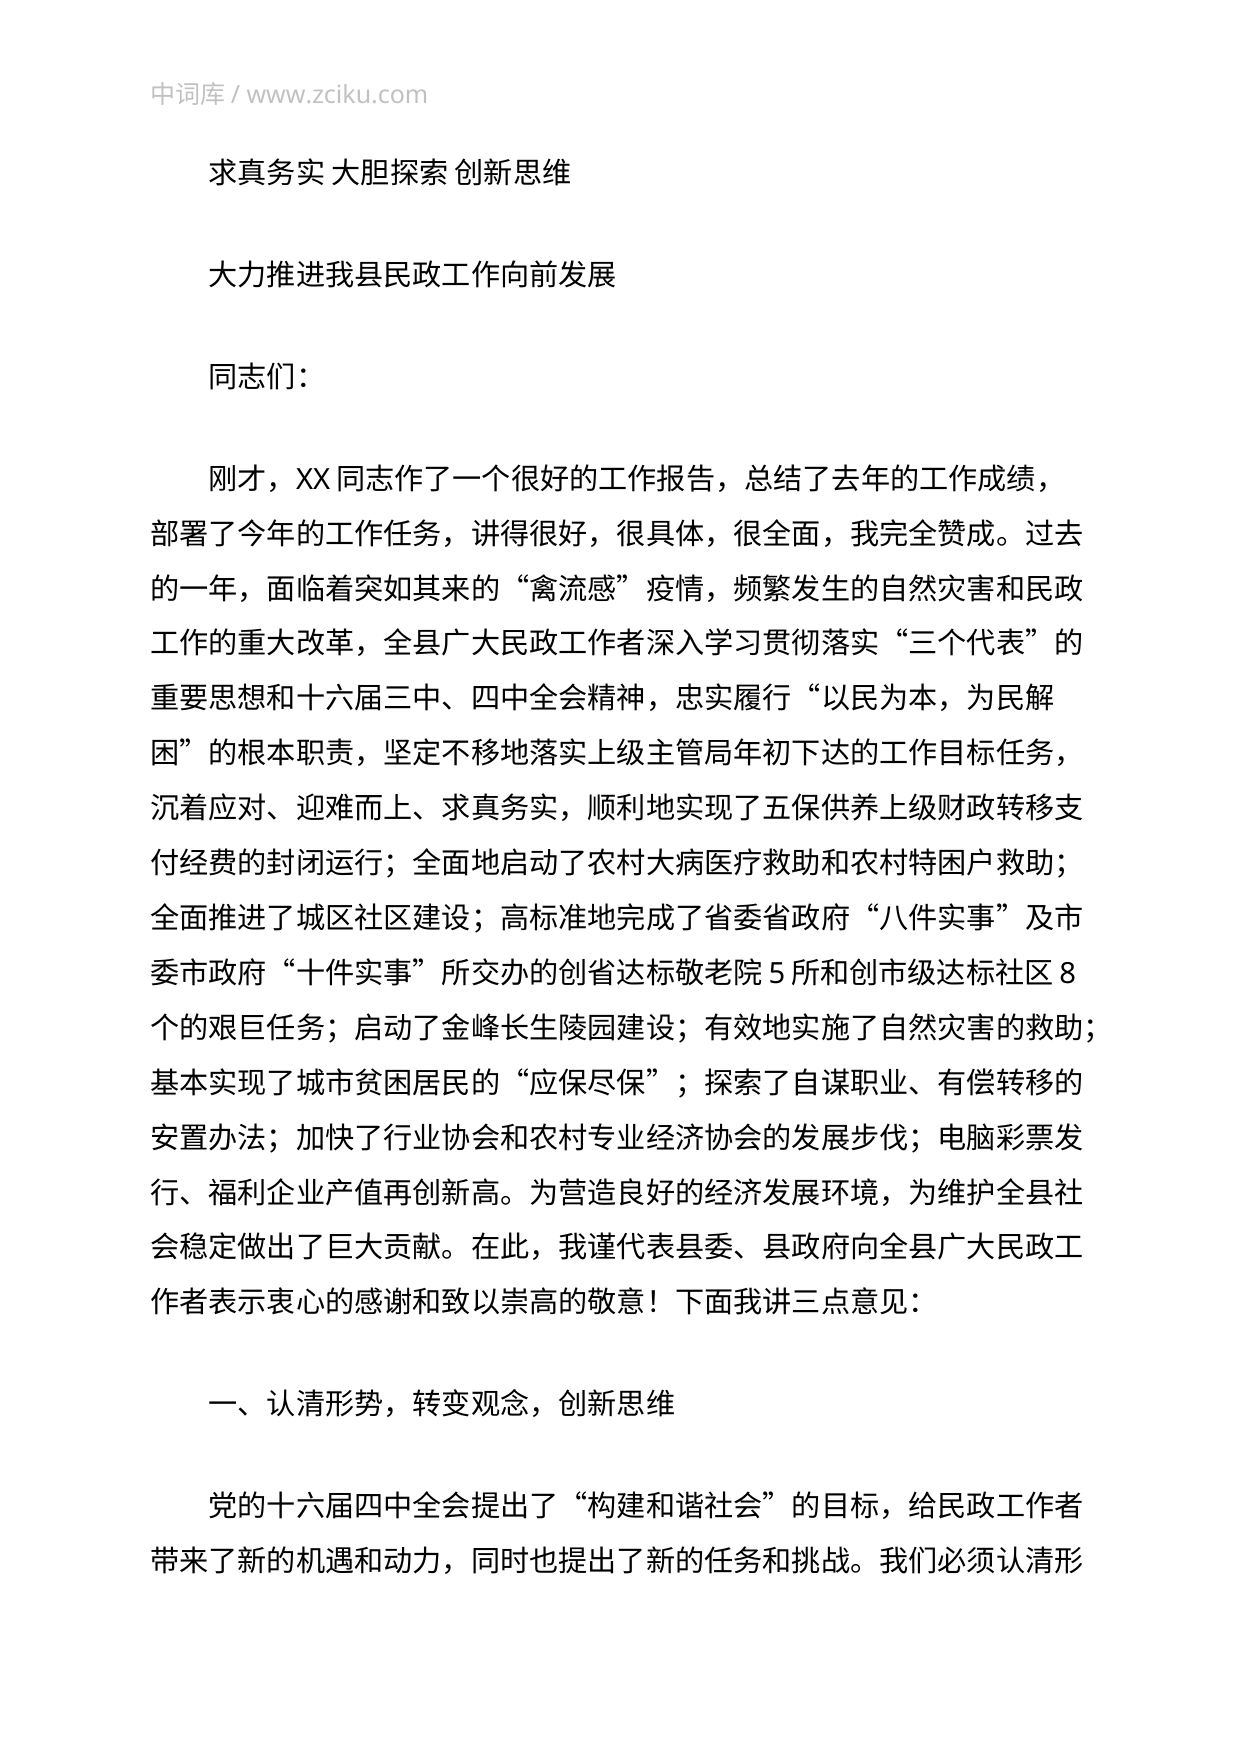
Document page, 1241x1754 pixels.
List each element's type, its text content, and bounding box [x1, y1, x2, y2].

text 一、认清形势，转变观念，创新思维 [150, 1381, 1090, 1423]
text 同志们： [150, 353, 1090, 396]
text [150, 1482, 1090, 1580]
text 刚才，XX同志作了一个很好的工作报告，总结了去年的工作成绩，部署了今年的工作任务，讲得很好，很具体，很全面，我完全赞成。过去的一年，面临着突如其来的“禽流感”疫情，频繁发生的自然灾害和民政工作的重大改革，全县广大民政工作者深入学习贯彻落实“三个代表”的重要思想和十六届三中、四中全会精神，忠实履行“以民为本，为民解困”的根本职责，坚定不移地落实上级主管局年初下达的工作目标任务，沉着应对、迎难而上、求真务实，顺利地实现了五保供养上级财政转移支付经费的封闭运行；全面地启动了农村大病医疗救助和农村特困户救助；全面推进了城区社区建设；高标准地完成了省委省政府“八件实事”及市委市政府“十件实事”所交办的创省达标敬老院5所和创市级达标社区8个的艰巨任务；启动了金峰长生陵园建设；有效地实施了自然灾害的救助；基本实现了城市贫困居民的“应保尽保”；探索了自谋职业、有偿转移的安置办法；加快了行业协会和农村专业经济协会的发展步伐；电脑彩票发行、福利企业产值再创新高。为营造良好的经济发展环境，为维护全县社会稳定做出了巨大贡献。在此，我谨代表县委、县政府向全县广大民政工作者表示衷心的感谢和致以崇高的敬意！下面我讲三点意见： [150, 455, 1090, 1321]
text 求真务实 大胆探索 创新思维 [150, 150, 1090, 192]
text 大力推进我县民政工作向前发展 [150, 252, 1090, 294]
